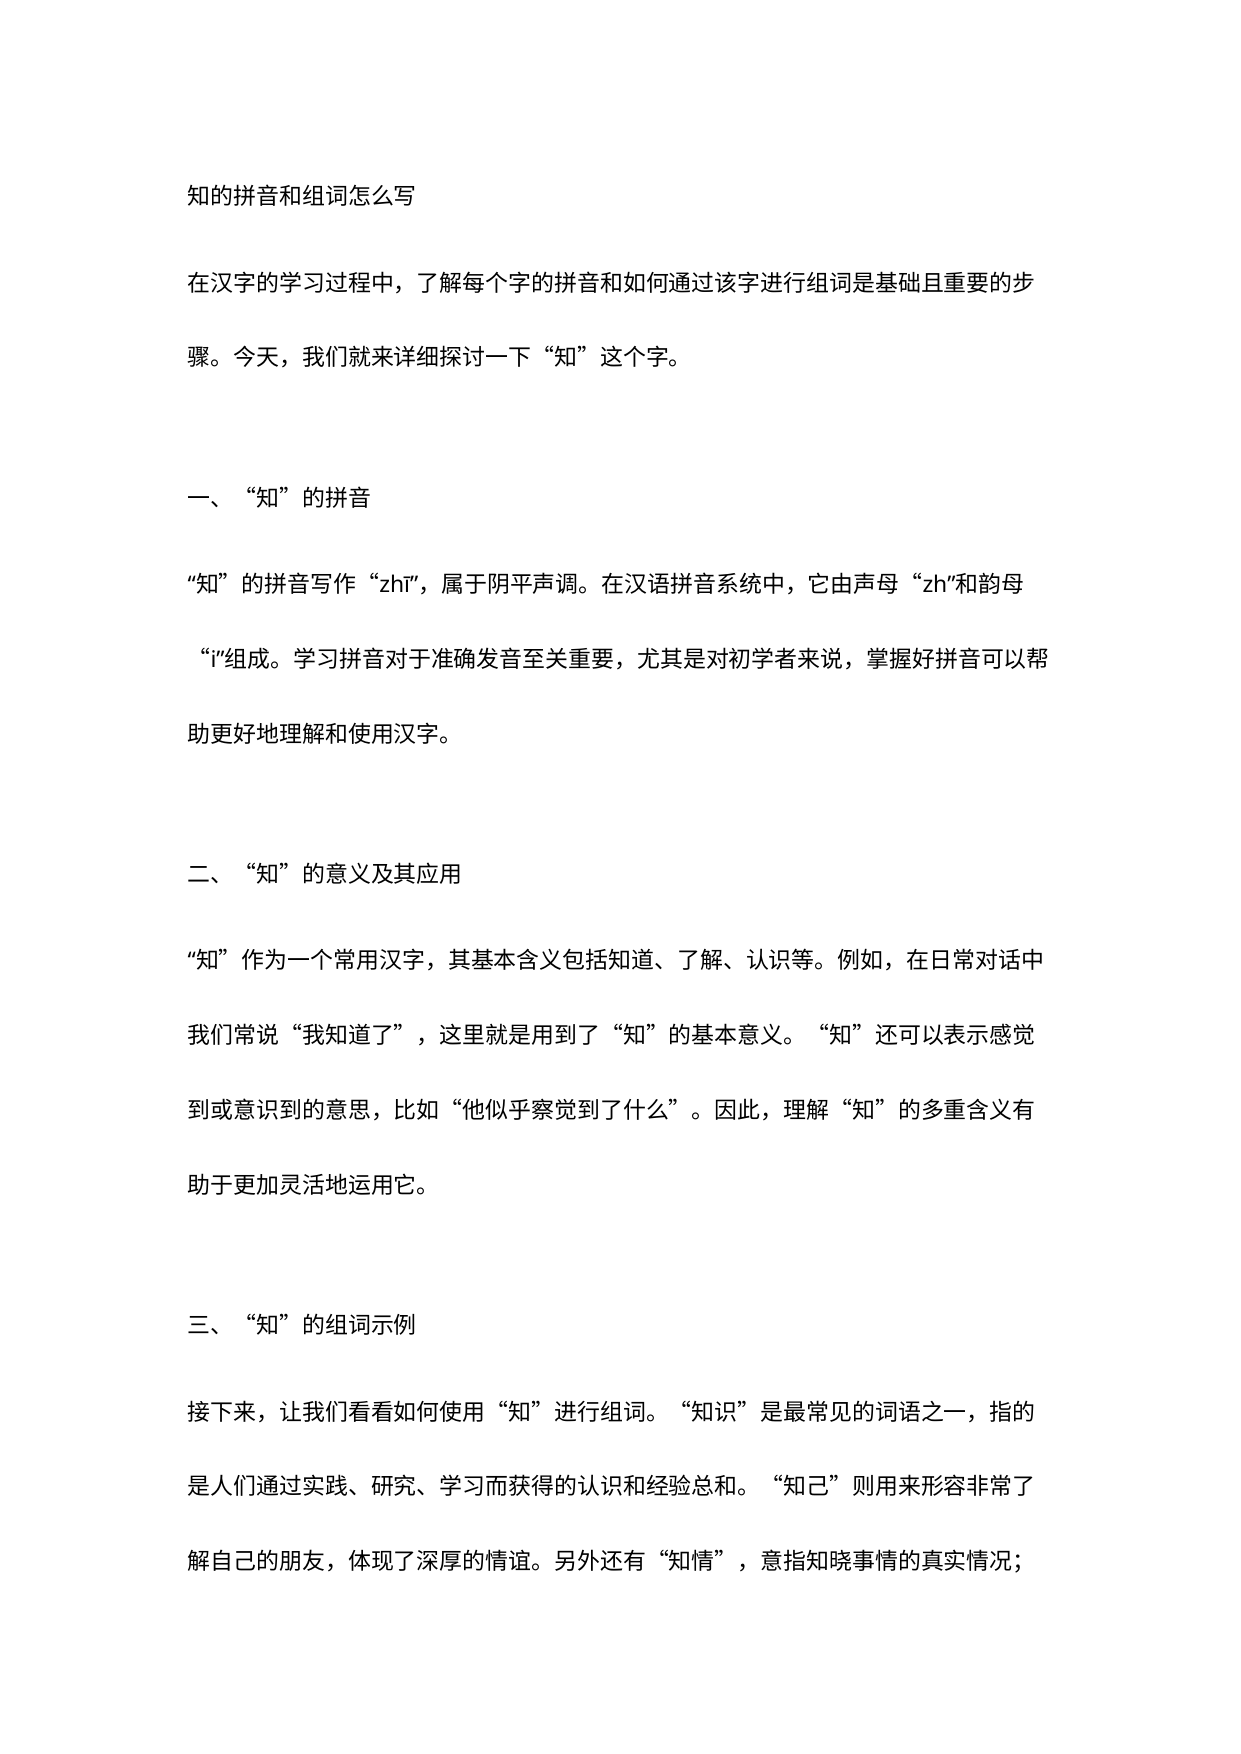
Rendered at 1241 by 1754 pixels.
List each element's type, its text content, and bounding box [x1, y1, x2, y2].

text “知”的拼音写作“zhī”，属于阴平声调。在汉语拼音系统中，它由声母“zh”和韵母“i”组成。学习拼音对于准确发音至关重要，尤其是对初学者来说，掌握好拼音可以帮助更好地理解和使用汉字。 [187, 550, 1053, 764]
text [187, 1378, 1053, 1592]
text 在汉字的学习过程中，了解每个字的拼音和如何通过该字进行组词是基础且重要的步骤。今天，我们就来详细探讨一下“知”这个字。 [187, 248, 1053, 388]
text 知的拼音和组词怎么写 [187, 162, 1053, 227]
text 三、“知”的组词示例 [187, 1291, 1053, 1356]
text 一、“知”的拼音 [187, 464, 1053, 529]
text “知”作为一个常用汉字，其基本含义包括知道、了解、认识等。例如，在日常对话中我们常说“我知道了”，这里就是用到了“知”的基本意义。“知”还可以表示感觉到或意识到的意思，比如“他似乎察觉到了什么”。因此，理解“知”的多重含义有助于更加灵活地运用它。 [187, 927, 1053, 1216]
text 二、“知”的意义及其应用 [187, 840, 1053, 905]
